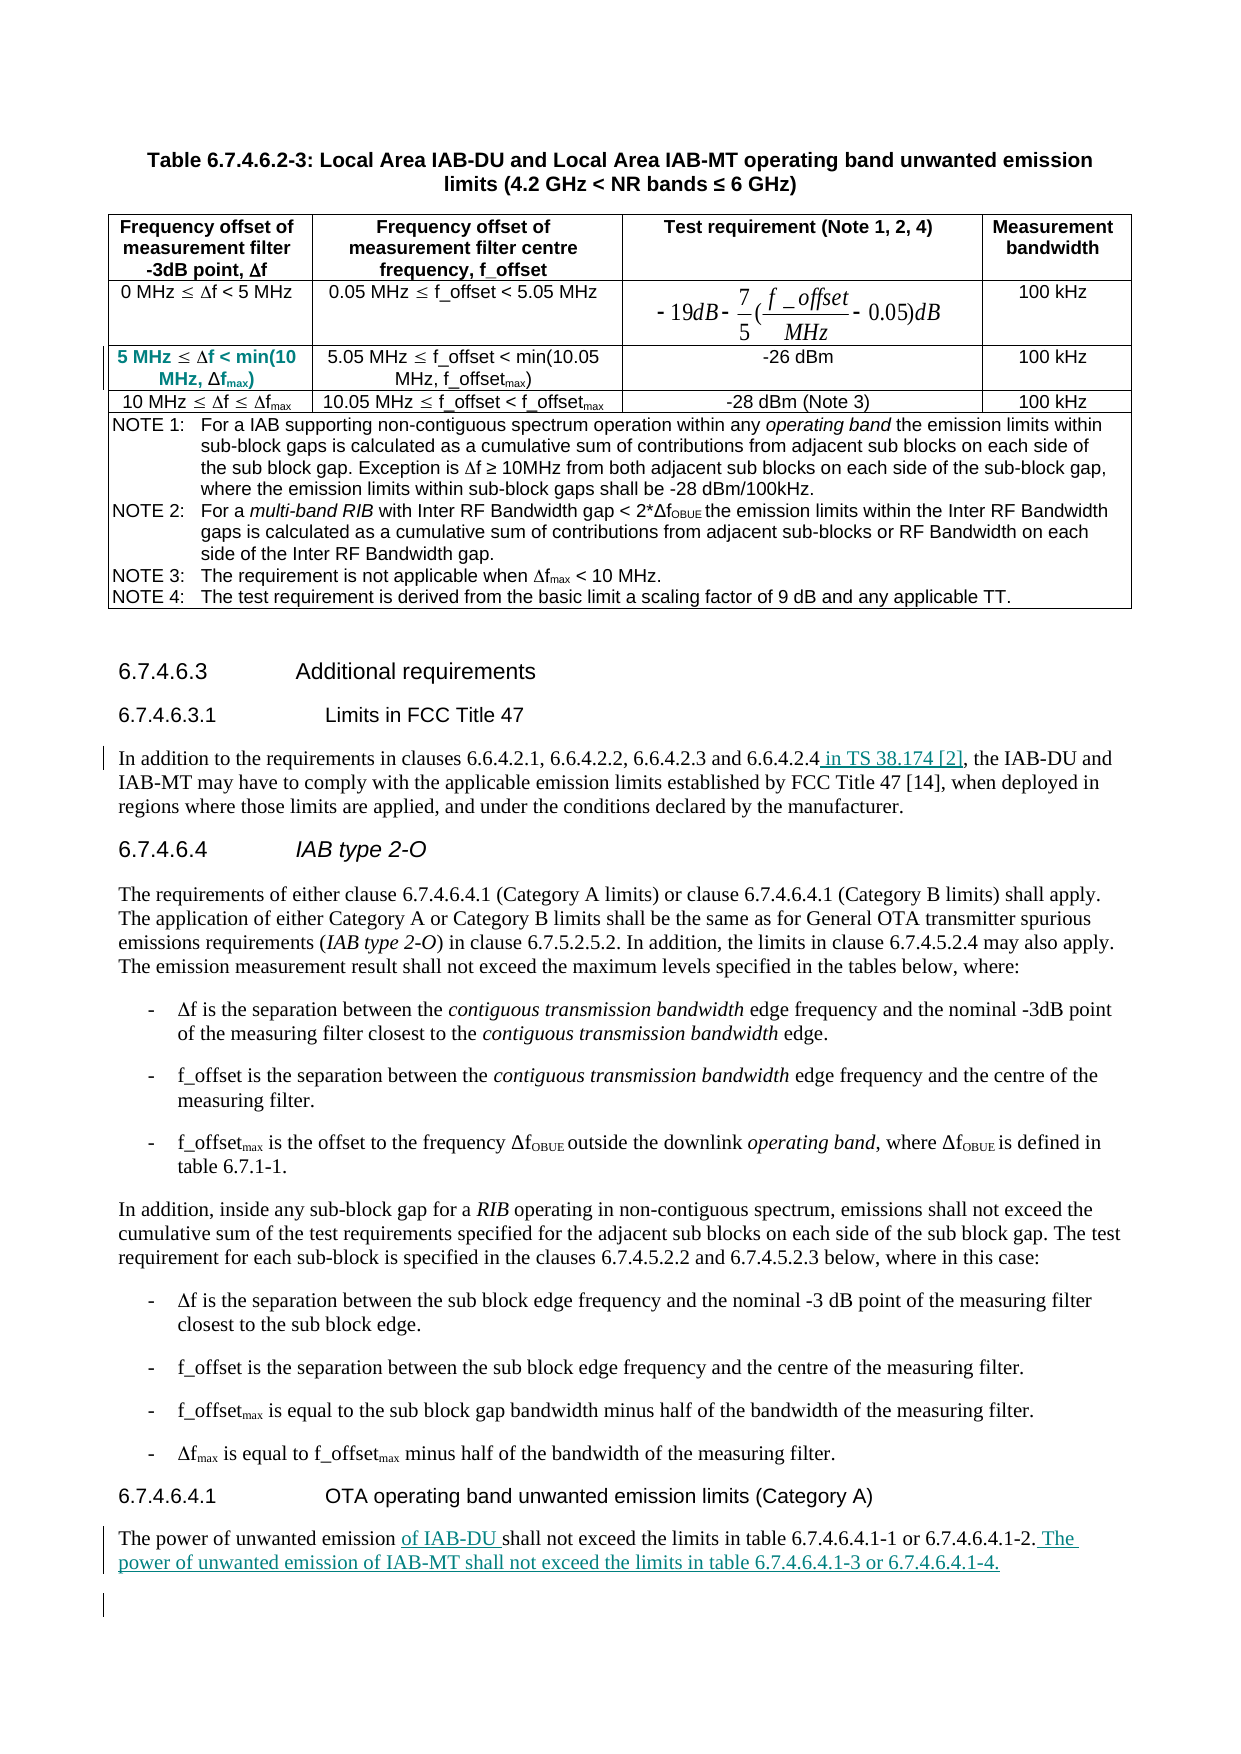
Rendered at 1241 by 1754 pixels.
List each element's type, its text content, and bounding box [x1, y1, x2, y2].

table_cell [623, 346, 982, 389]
text The power of unwanted emission shall not exceed the limits in table 6.7.4.6.4.1-1 or 6.7.4.6.4.1-2. [118, 1526, 1122, 1574]
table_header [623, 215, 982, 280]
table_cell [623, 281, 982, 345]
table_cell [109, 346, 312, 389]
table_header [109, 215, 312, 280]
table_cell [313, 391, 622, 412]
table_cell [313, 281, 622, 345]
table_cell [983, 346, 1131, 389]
text In addition to the requirements in clauses 6.6.4.2.1, 6.6.4.2.2, 6.6.4.2.3 and 6.6.4.2.4, the IAB-DU and IAB-MT may have to comply with the applicable emission limits established by FCC Title 47 [14], when deployed in regions where those limits are applied, and under the conditions declared by the manufacturer. [118, 746, 1122, 818]
text 6.7.4.6.3.1 Limits in FCC Title 47 [118, 703, 1122, 727]
text 6.7.4.6.3 Additional requirements [118, 658, 1122, 684]
text - f is the separation between the contiguous transmission bandwidth edge frequency and the nominal -3dB point of the measuring filter closest to the contiguous transmission bandwidth edge. [148, 997, 1122, 1045]
text - fmax is equal to f_offsetmax minus half of the bandwidth of the measuring filter. [148, 1441, 1122, 1465]
text - f_offsetmax is equal to the sub block gap bandwidth minus half of the bandwidth of the measuring filter. [148, 1398, 1122, 1422]
text - f_offset is the separation between the contiguous transmission bandwidth edge frequency and the centre of the measuring filter. [148, 1063, 1122, 1112]
text - f_offset is the separation between the sub block edge frequency and the centre of the measuring filter. [148, 1355, 1122, 1379]
text - f is the separation between the sub block edge frequency and the nominal -3 dB point of the measuring filter closest to the sub block edge. [148, 1288, 1122, 1336]
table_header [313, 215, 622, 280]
text In addition, inside any sub-block gap for a RIB operating in non-contiguous spectrum, emissions shall not exceed the cumulative sum of the test requirements specified for the adjacent sub blocks on each side of the sub block gap. The test requirement for each sub-block is specified in the clauses 6.7.4.5.2.2 and 6.7.4.5.2.3 below, where in this case: [118, 1197, 1122, 1269]
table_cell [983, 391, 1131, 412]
text The requirements of either clause 6.7.4.6.4.1 (Category A limits) or clause 6.7.4.6.4.1 (Category B limits) shall apply. The application of either Category A or Category B limits shall be the same as for General OTA transmitter spurious emissions requirements (IAB type 2-O) in clause 6.7.5.2.5.2. In addition, the limits in clause 6.7.4.5.2.4 may also apply. The emission measurement result shall not exceed the maximum levels specified in the tables below, where: [118, 882, 1122, 978]
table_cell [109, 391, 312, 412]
text - f_offsetmax is the offset to the frequency ΔfOBUE outside the downlink operating band, where ΔfOBUE is defined in table 6.7.1-1. [148, 1130, 1122, 1178]
text 6.7.4.6.4 IAB type 2-O [118, 836, 1122, 863]
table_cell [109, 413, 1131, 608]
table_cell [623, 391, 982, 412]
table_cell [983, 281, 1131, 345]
text Table 6.7.4.6.2-3: Local Area IAB-DU and Local Area IAB-MT operating band unwanted emission limits (4.2 GHz < NR bands ≤ 6 GHz) [118, 148, 1122, 196]
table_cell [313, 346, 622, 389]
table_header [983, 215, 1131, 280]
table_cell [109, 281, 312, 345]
text 6.7.4.6.4.1 OTA operating band unwanted emission limits (Category A) [118, 1483, 1122, 1507]
